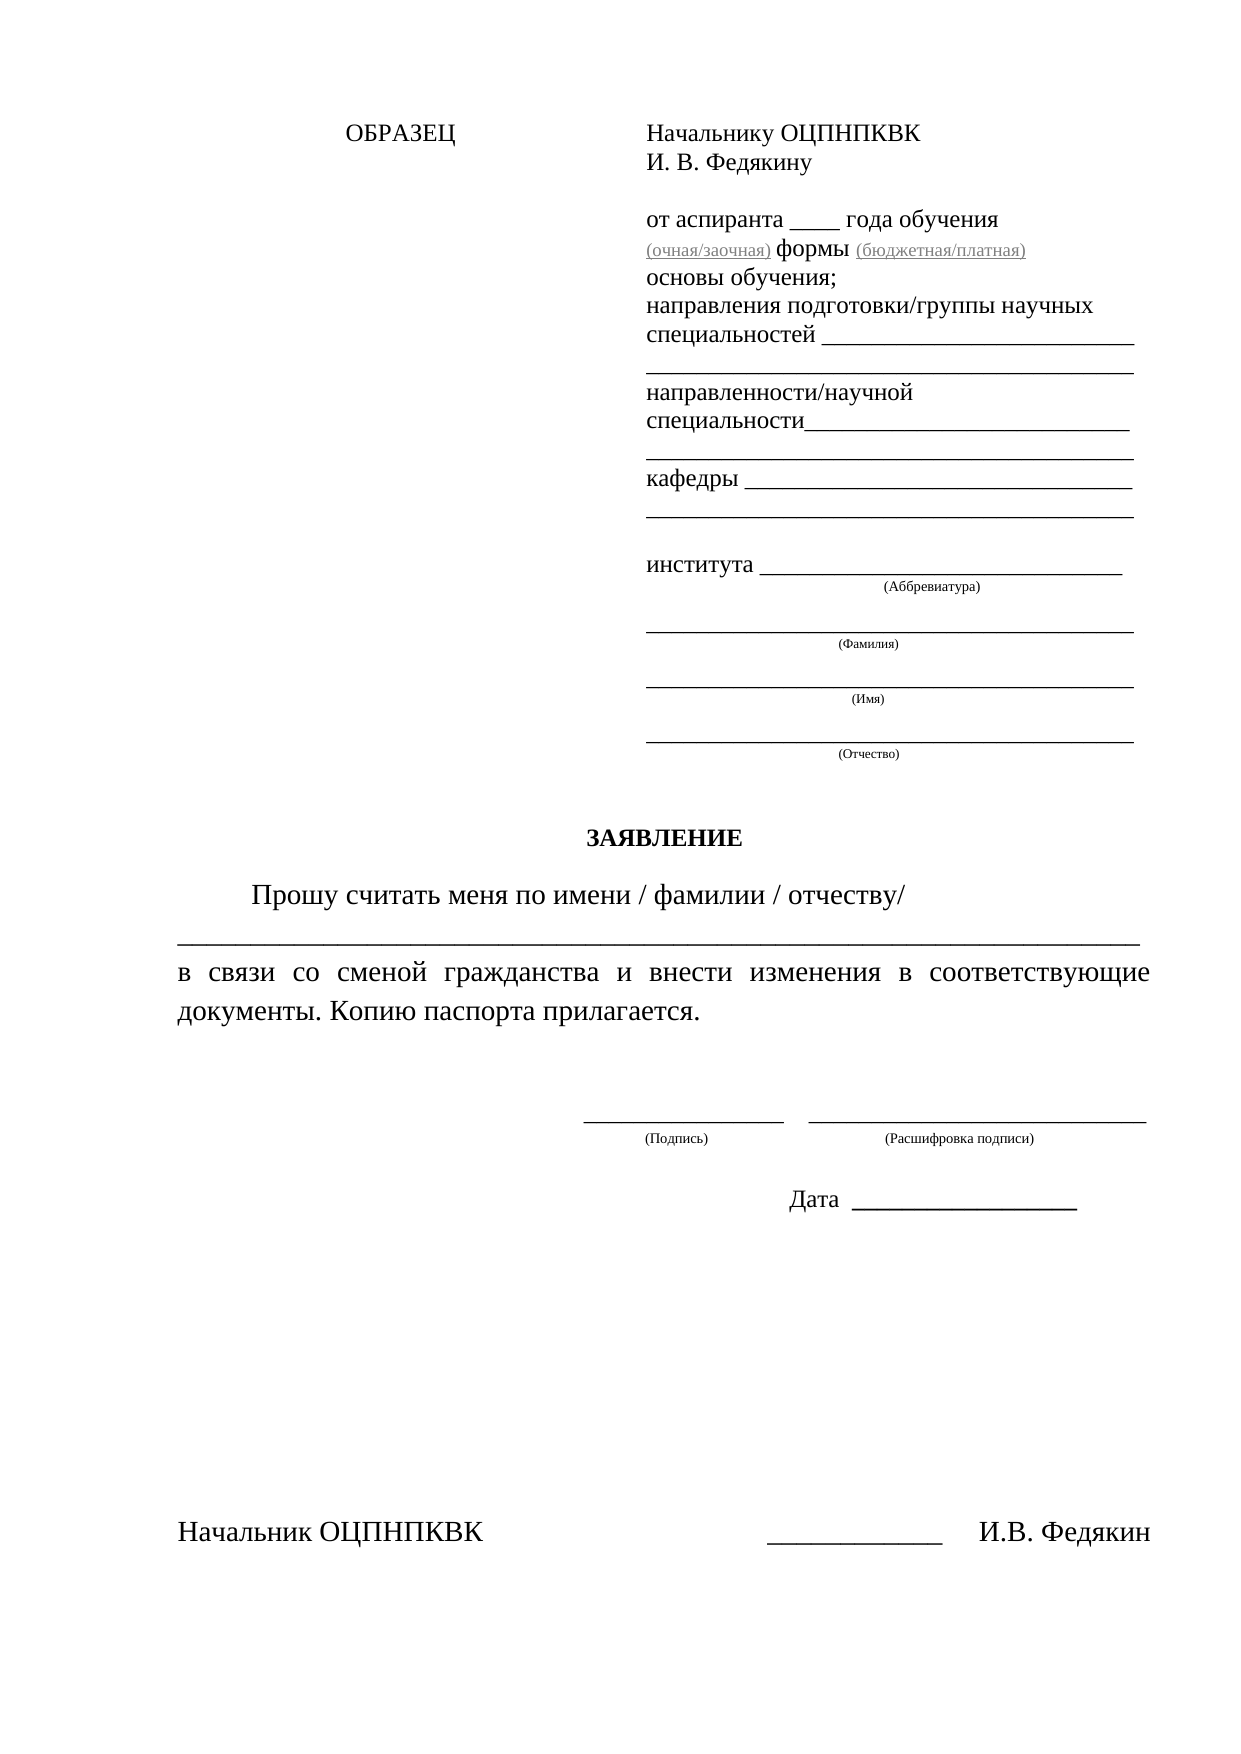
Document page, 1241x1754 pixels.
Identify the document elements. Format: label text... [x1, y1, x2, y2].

table_header Начальнику ОЦПНПКВК И. В. Федякину от аспиранта ____ года обучения (очная/заочная) формы (бюджетная/платная) основы обучения; направления подготовки/группы научных специальностей _________________________ _______________________________________ направленности/научной специальности__________________________ _______________________________________ кафедры _______________________________ _______________________________________ института _____________________________ (Аббревиатура) _______________________________________ (Фамилия) _______________________________________ (Имя) _______________________________________ (Отчество) [635, 118, 1163, 772]
text (Подпись) (Расшифровка подписи) [177, 1130, 1152, 1159]
table_header ОБРАЗЕЦ [166, 118, 635, 772]
text в связи со сменой гражданства и внести изменения в соответствующие документы. Копию паспорта прилагается. [177, 954, 1152, 1026]
text ________________ ___________________________ [546, 1097, 1152, 1126]
text ЗАЯВЛЕНИЕ [177, 823, 1152, 852]
text Прошу считать меня по имени / фамилии / отчеству/ __________________________________________________________________ [177, 877, 1152, 949]
text Начальник ОЦПНПКВК ____________ И.В. Федякин [177, 1514, 1152, 1548]
text Дата __________________ [546, 1184, 1152, 1213]
